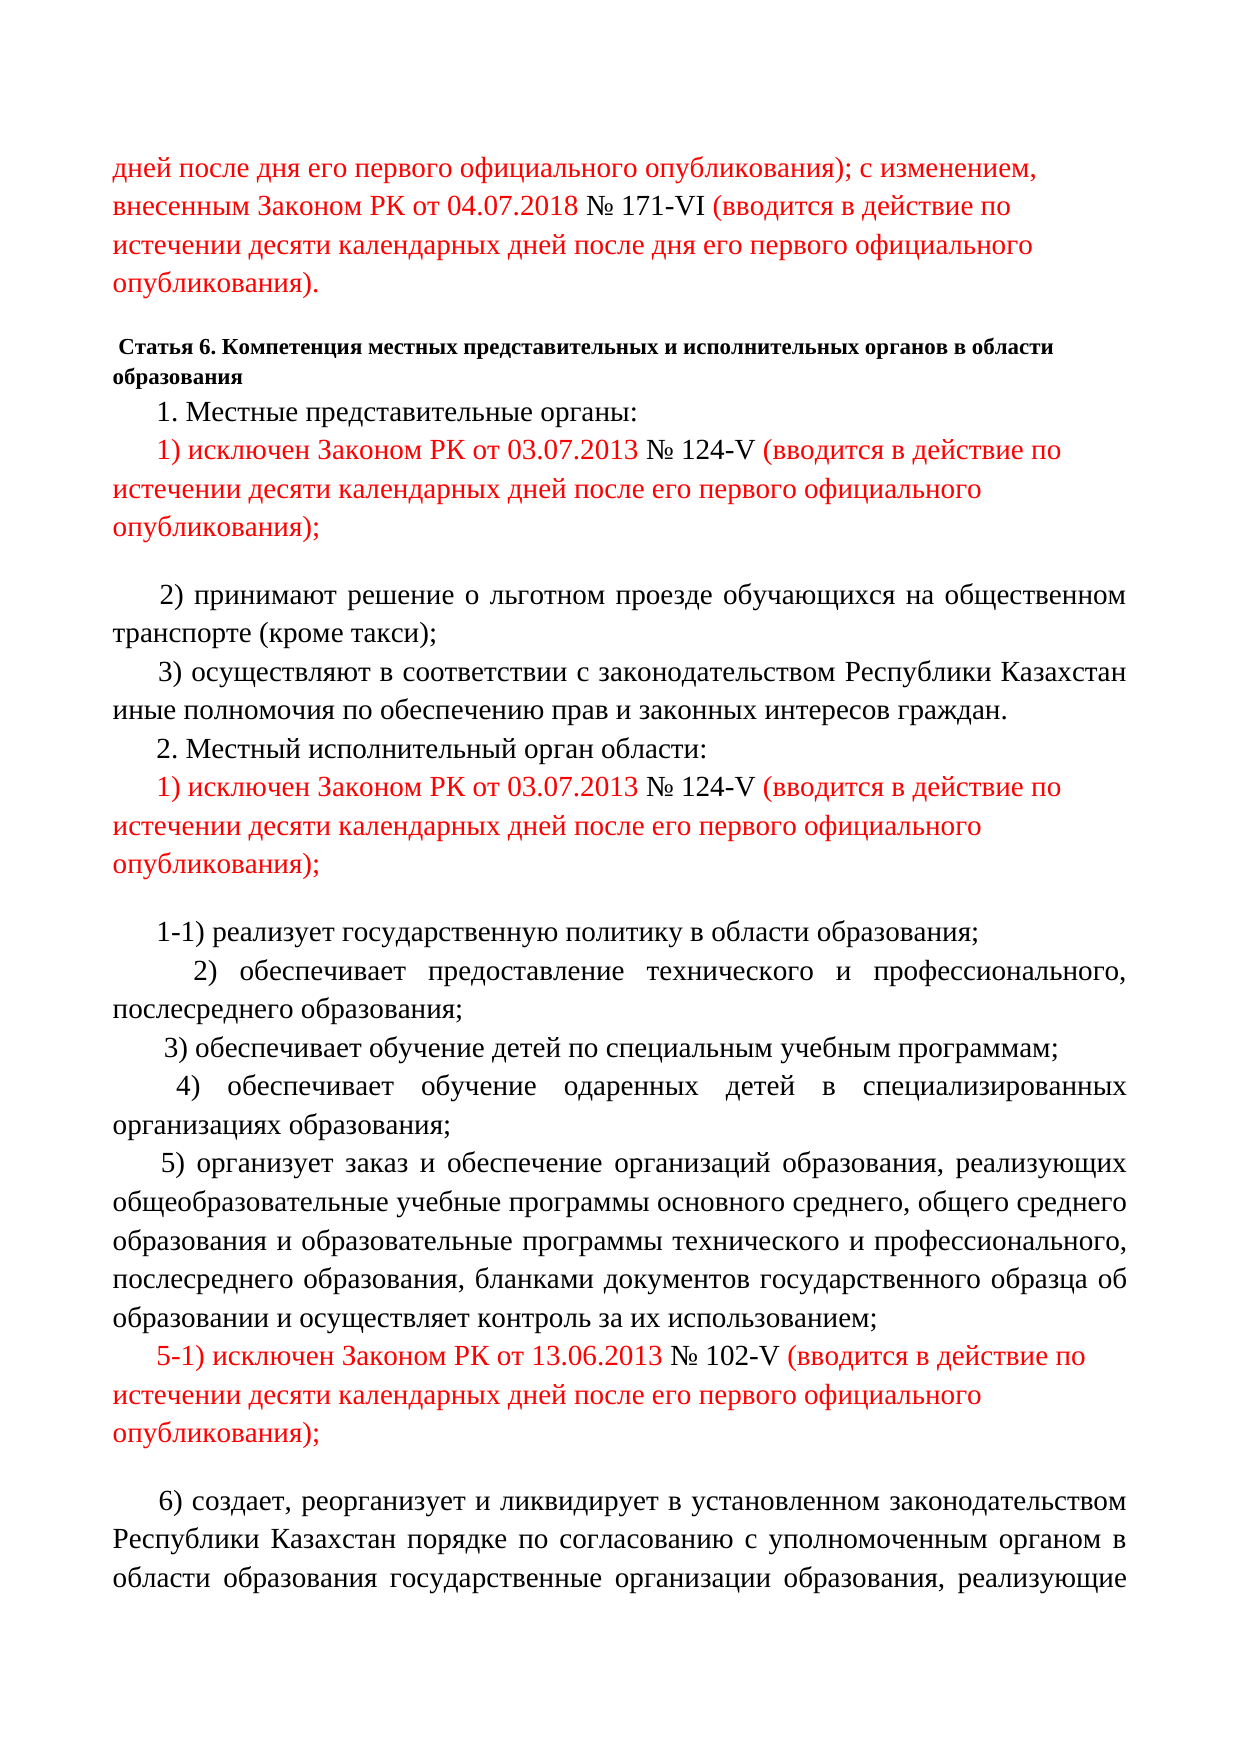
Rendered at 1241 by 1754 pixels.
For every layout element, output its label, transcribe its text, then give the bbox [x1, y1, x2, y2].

text 3) осуществляют в соответствии с законодательством Республики Казахстан иные полномочия по обеспечению прав и законных интересов граждан. [112, 654, 1128, 726]
text 5-1) исключен Законом РК от 13.06.2013 № 102-V (вводится в действие по истечении десяти календарных дней после его первого официального опубликования); [112, 1338, 1128, 1479]
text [112, 150, 1128, 329]
text 2. Местный исполнительный орган области: [112, 731, 1128, 764]
text 1) исключен Законом РК от 03.07.2013 № 124-V (вводится в действие по истечении десяти календарных дней после его первого официального опубликования); [112, 769, 1128, 910]
text 3) обеспечивает обучение детей по специальным учебным программам; [112, 1030, 1128, 1063]
text 1) исключен Законом РК от 03.07.2013 № 124-V (вводится в действие по истечении десяти календарных дней после его первого официального опубликования); [112, 432, 1128, 573]
text 1-1) реализует государственную политику в области образования; [112, 914, 1128, 948]
text 4) обеспечивает обучение одаренных детей в специализированных организациях образования; [112, 1068, 1128, 1141]
text Статья 6. Компетенция местных представительных и исполнительных органов в области образования [112, 333, 1128, 390]
text 2) принимают решение о льготном проезде обучающихся на общественном транспорте (кроме такси); [112, 577, 1128, 649]
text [112, 1483, 1128, 1593]
text 1. Местные представительные органы: [112, 394, 1128, 427]
text 2) обеспечивает предоставление технического и профессионального, послесреднего образования; [112, 953, 1128, 1025]
text 5) организует заказ и обеспечение организаций образования, реализующих общеобразовательные учебные программы основного среднего, общего среднего образования и образовательные программы технического и профессионального, послесреднего образования, бланками документов государственного образца об образовании и осуществляет контроль за их использованием; [112, 1146, 1128, 1333]
